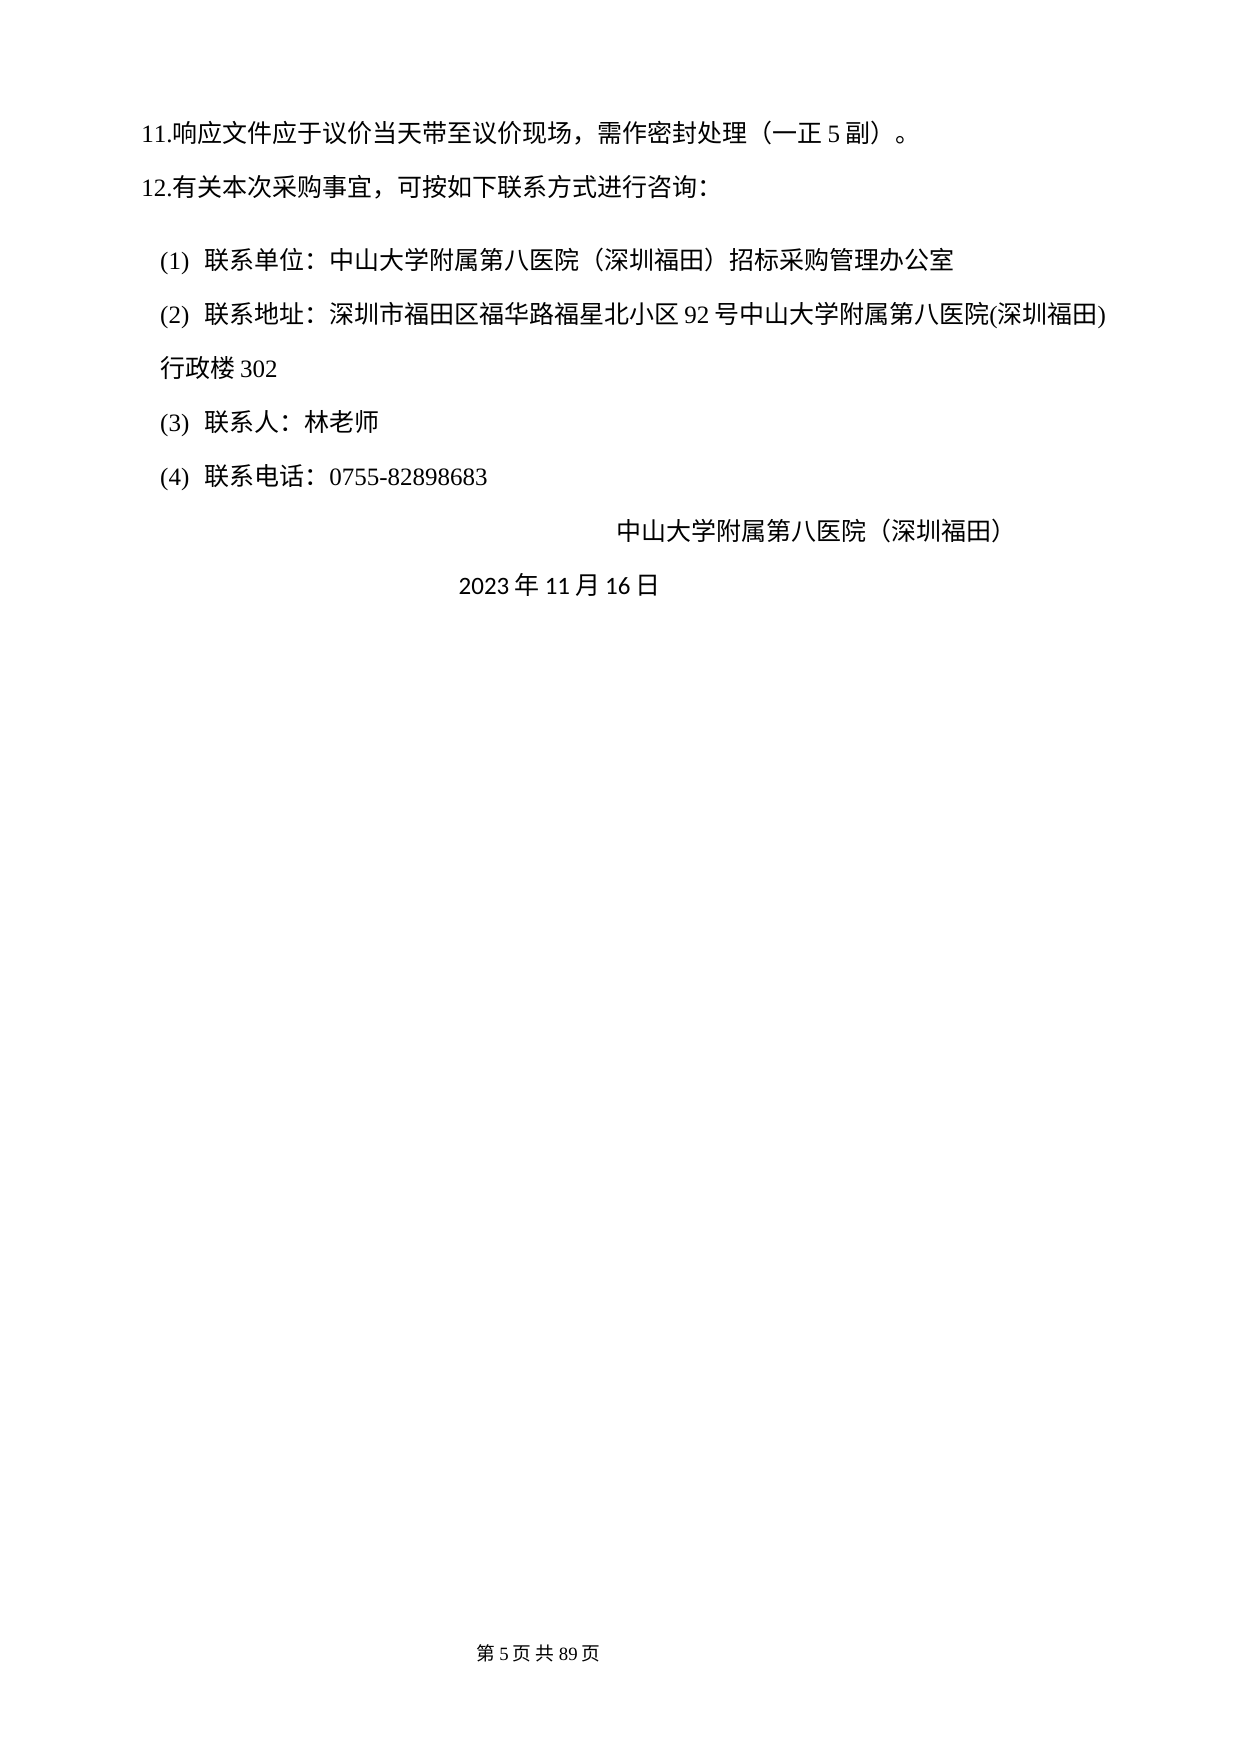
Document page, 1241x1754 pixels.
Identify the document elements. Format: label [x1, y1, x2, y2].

table_header [26, 110, 1227, 713]
